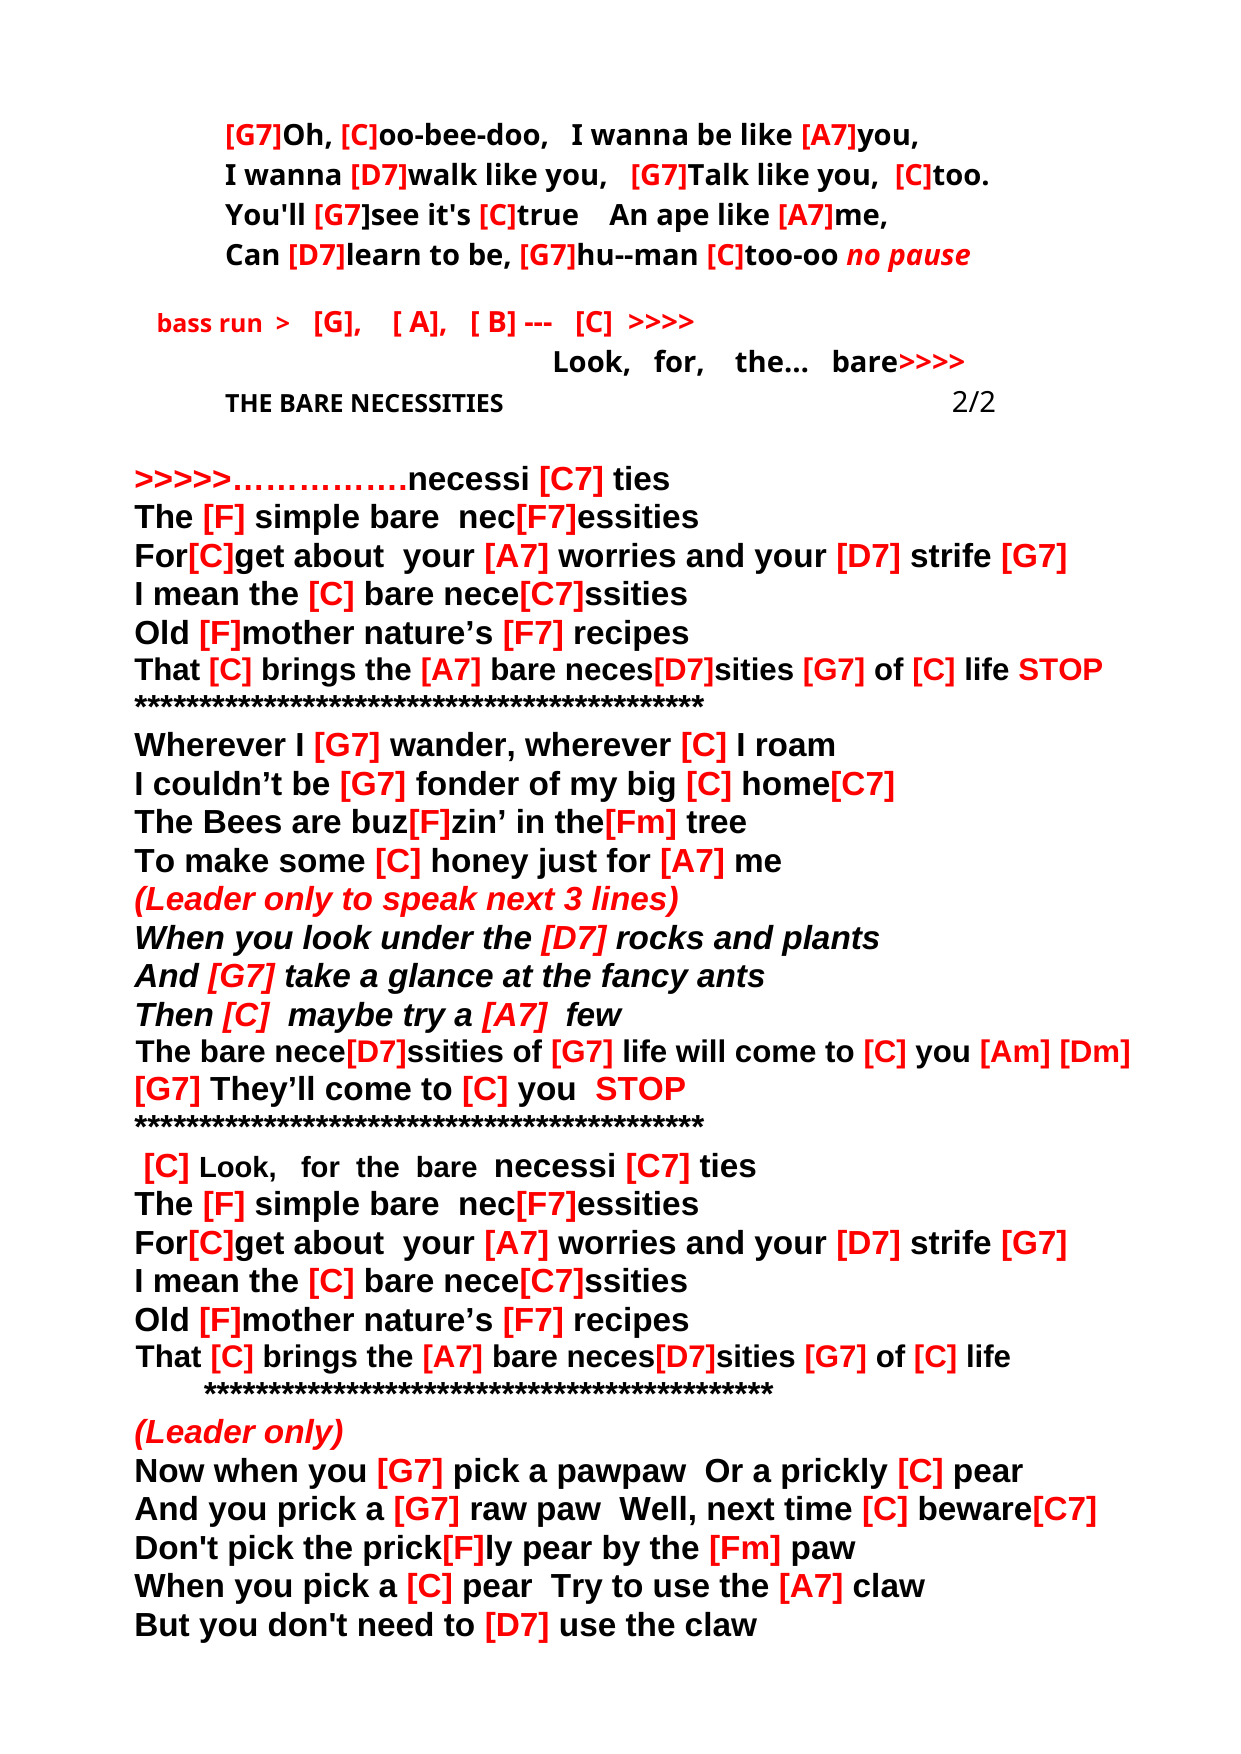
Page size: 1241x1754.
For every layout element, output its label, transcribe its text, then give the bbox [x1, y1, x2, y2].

text bass run > [G], [ A], [ B] --- [C] >>>> [150, 301, 1165, 341]
text The bare nece[D7]ssities of [G7] life will come to [C] you [Am] [Dm] [75, 1033, 1165, 1069]
text Wherever I [G7] wander, wherever [C] I roam [134, 726, 1165, 764]
text You'll [G7]see it's [C]true An ape like [A7]me, [225, 194, 1165, 234]
text When you look under the [D7] rocks and plants [134, 918, 1165, 956]
text (Leader only to speak next 3 lines) [134, 879, 1165, 918]
text Old [F]mother nature’s [F7] recipes [134, 1299, 1165, 1338]
text [C] Look, for the bare necessi [C7] ties [134, 1146, 1165, 1184]
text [134, 1451, 1165, 1643]
text ******************************************** [134, 687, 1165, 726]
text Then [C] maybe try a [A7] few [134, 994, 1165, 1033]
text THE BARE NECESSITIES 2/2 [225, 381, 1165, 421]
text For[C]get about your [A7] worries and your [D7] strife [G7] [134, 1223, 1165, 1261]
text That [C] brings the [A7] bare neces[D7]sities [G7] of [C] life STOP [134, 651, 1165, 687]
text Look, for, the… bare>>>> [150, 341, 1165, 381]
text [G7] They’ll come to [C] you STOP [134, 1069, 1165, 1107]
text (Leader only) [134, 1412, 1165, 1451]
text To make some [C] honey just for [A7] me [134, 841, 1165, 879]
text That [C] brings the [A7] bare neces[D7]sities [G7] of [C] life [75, 1338, 1165, 1374]
text Old [F]mother nature’s [F7] recipes [134, 613, 1165, 651]
text Can [D7]learn to be, [G7]hu--man [C]too-oo no pause [225, 234, 1165, 273]
text The Bees are buz[F]zin’ in the[Fm] tree [134, 802, 1165, 841]
text I mean the [C] bare nece[C7]ssities [134, 574, 1165, 613]
text >>>>>…………….necessi [C7] ties [134, 459, 1165, 497]
text ******************************************** [134, 1107, 1165, 1146]
text I mean the [C] bare nece[C7]ssities [134, 1261, 1165, 1299]
text The [F] simple bare nec[F7]essities [134, 497, 1165, 536]
text The [F] simple bare nec[F7]essities [134, 1184, 1165, 1223]
text I wanna [D7]walk like you, [G7]Talk like you, [C]too. [225, 154, 1165, 194]
text And [G7] take a glance at the fancy ants [134, 956, 1165, 994]
text I couldn’t be [G7] fonder of my big [C] home[C7] [134, 764, 1165, 802]
text ******************************************** [134, 1374, 1165, 1412]
text [G7]Oh, [C]oo-bee-doo, I wanna be like [A7]you, [225, 115, 1165, 154]
text For[C]get about your [A7] worries and your [D7] strife [G7] [134, 536, 1165, 574]
